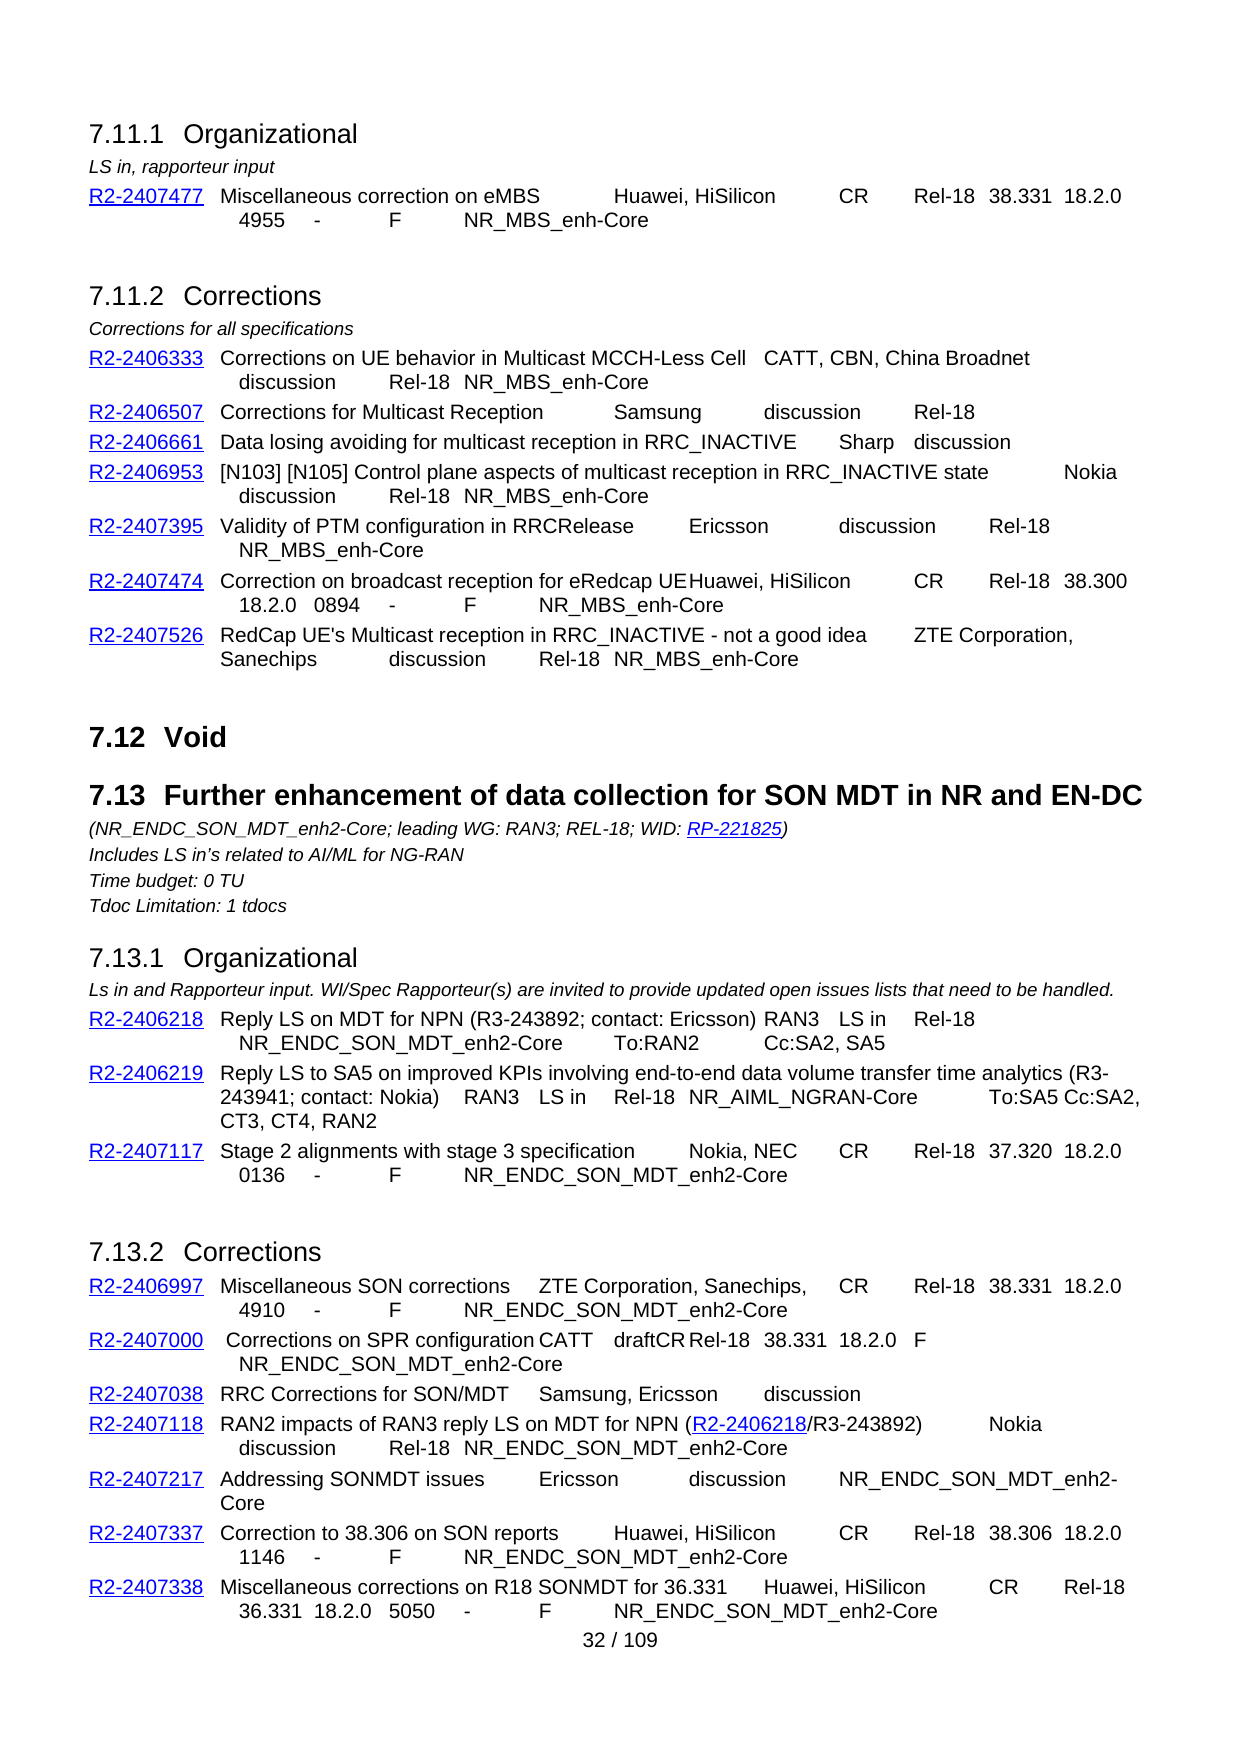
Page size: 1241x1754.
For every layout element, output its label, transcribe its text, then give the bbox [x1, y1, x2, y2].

title R2-2407217 Addressing SONMDT issues Ericsson discussion NR_ENDC_SON_MDT_enh2-Core [89, 1466, 1152, 1514]
title R2-2406953 [N103] [N105] Control plane aspects of multicast reception in RRC_INACTIVE state Nokia discussion Rel-18 NR_MBS_enh-Core [89, 460, 1152, 508]
subtitle 7.11.2 Corrections [89, 280, 1152, 312]
title R2-2407526 RedCap UE's Multicast reception in RRC_INACTIVE - not a good idea ZTE Corporation, Sanechips discussion Rel-18 NR_MBS_enh-Core [89, 623, 1152, 671]
title R2-2407477 Miscellaneous correction on eMBS Huawei, HiSilicon CR Rel-18 38.331 18.2.0 4955 - F NR_MBS_enh-Core [89, 183, 1152, 231]
text Corrections for all specifications [89, 318, 1152, 339]
text (NR_ENDC_SON_MDT_enh2-Core; leading WG: RAN3; REL-18; WID: RP-221825) [89, 818, 1152, 839]
title R2-2406219 Reply LS to SA5 on improved KPIs involving end-to-end data volume transfer time analytics (R3-243941; contact: Nokia) RAN3 LS in Rel-18 NR_AIML_NGRAN-Core To:SA5 Cc:SA2, CT3, CT4, RAN2 [89, 1061, 1152, 1133]
title R2-2407338 Miscellaneous corrections on R18 SONMDT for 36.331 Huawei, HiSilicon CR Rel-18 36.331 18.2.0 5050 - F NR_ENDC_SON_MDT_enh2-Core [89, 1575, 1152, 1623]
title R2-2407000 Corrections on SPR configuration CATT draftCR Rel-18 38.331 18.2.0 F NR_ENDC_SON_MDT_enh2-Core [89, 1328, 1152, 1376]
subtitle 7.13 Further enhancement of data collection for SON MDT in NR and EN-DC [89, 778, 1152, 812]
title R2-2407118 RAN2 impacts of RAN3 reply LS on MDT for NPN (R2-2406218/R3-243892) Nokia discussion Rel-18 NR_ENDC_SON_MDT_enh2-Core [89, 1412, 1152, 1460]
title R2-2407395 Validity of PTM configuration in RRCRelease Ericsson discussion Rel-18 NR_MBS_enh-Core [89, 514, 1152, 562]
title R2-2406661 Data losing avoiding for multicast reception in RRC_INACTIVE Sharp discussion [89, 430, 1152, 454]
text Tdoc Limitation: 1 tdocs [89, 895, 1152, 917]
subtitle 7.12 Void [89, 719, 1152, 753]
title R2-2406997 Miscellaneous SON corrections ZTE Corporation, Sanechips, CR Rel-18 38.331 18.2.0 4910 - F NR_ENDC_SON_MDT_enh2-Core [89, 1274, 1152, 1322]
title R2-2406218 Reply LS on MDT for NPN (R3-243892; contact: Ericsson) RAN3 LS in Rel-18 NR_ENDC_SON_MDT_enh2-Core To:RAN2 Cc:SA2, SA5 [89, 1007, 1152, 1055]
title R2-2407117 Stage 2 alignments with stage 3 specification Nokia, NEC CR Rel-18 37.320 18.2.0 0136 - F NR_ENDC_SON_MDT_enh2-Core [89, 1139, 1152, 1187]
title R2-2407038 RRC Corrections for SON/MDT Samsung, Ericsson discussion [89, 1382, 1152, 1406]
title R2-2406333 Corrections on UE behavior in Multicast MCCH-Less Cell CATT, CBN, China Broadnet discussion Rel-18 NR_MBS_enh-Core [89, 346, 1152, 393]
title R2-2407474 Correction on broadcast reception for eRedcap UE Huawei, HiSilicon CR Rel-18 38.300 18.2.0 0894 - F NR_MBS_enh-Core [89, 568, 1152, 616]
subtitle 7.11.1 Organizational [89, 118, 1152, 149]
text Time budget: 0 TU [89, 869, 1152, 891]
subtitle 7.13.2 Corrections [89, 1236, 1152, 1267]
text Ls in and Rapporteur input. WI/Spec Rapporteur(s) are invited to provide updated open issues lists that need to be handled. [89, 979, 1152, 1001]
text LS in, rapporteur input [89, 156, 1152, 177]
text Includes LS in’s related to AI/ML for NG-RAN [89, 844, 1152, 865]
title R2-2406507 Corrections for Multicast Reception Samsung discussion Rel-18 [89, 400, 1152, 424]
title R2-2407337 Correction to 38.306 on SON reports Huawei, HiSilicon CR Rel-18 38.306 18.2.0 1146 - F NR_ENDC_SON_MDT_enh2-Core [89, 1521, 1152, 1568]
subtitle 7.13.1 Organizational [89, 942, 1152, 973]
